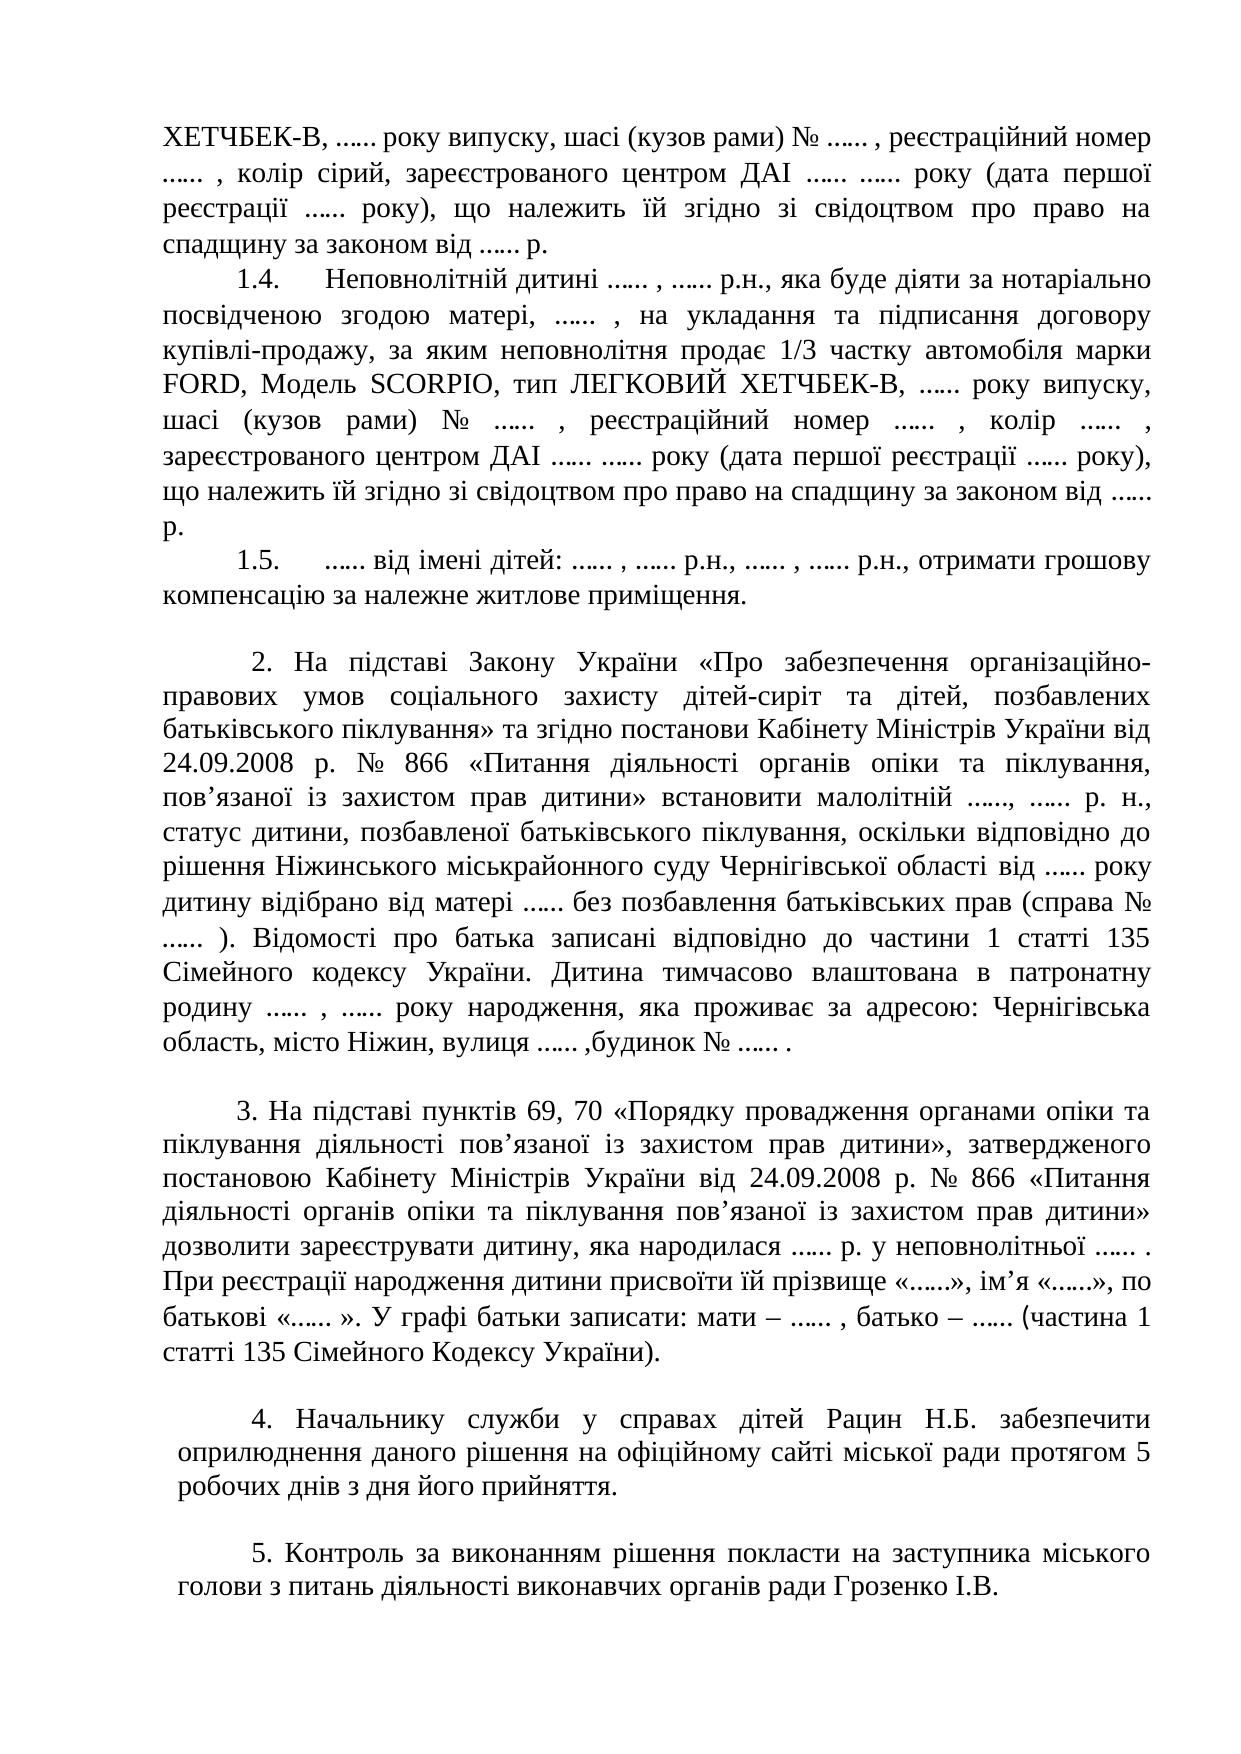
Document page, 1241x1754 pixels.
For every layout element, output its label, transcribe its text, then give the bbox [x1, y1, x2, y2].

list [162, 118, 1152, 261]
text 5. Контроль за виконанням рішення покласти на заступника міського голови з питань діяльності виконавчих органів ради Грозенко І.В. [177, 1535, 1152, 1602]
text 3. На підставі пунктів 69, 70 «Порядку провадження органами опіки та піклування діяльності пов’язаної із захистом прав дитини», затвердженого постановою Кабінету Міністрів України від 24.09.2008 р. № 866 «Питання діяльності органів опіки та піклування пов’язаної із захистом прав дитини» дозволити зареєструвати дитину, яка народилася …… р. у неповнолітньої …… . При реєстрації народження дитини присвоїти їй прізвище «……», ім’я «……», по батькові «…… ». У графі батьки записати: мати – …… , батько – …… (частина 1 статті 135 Сімейного Кодексу України). [162, 1093, 1152, 1367]
text 4. Начальнику служби у справах дітей Рацин Н.Б. забезпечити оприлюднення даного рішення на офіційному сайті міської ради протягом 5 робочих днів з дня його прийняття. [177, 1401, 1152, 1501]
text 2. На підставі Закону України «Про забезпечення організаційно-правових умов соціального захисту дітей-сиріт та дітей, позбавлених батьківського піклування» та згідно постанови Кабінету Міністрів України від 24.09.2008 р. № 866 «Питання діяльності органів опіки та піклування, пов’язаної із захистом прав дитини» встановити малолітній ……, …… р. н., статус дитини, позбавленої батьківського піклування, оскільки відповідно до рішення Ніжинського міськрайонного суду Чернігівської області від …… року дитину відібрано від матері …… без позбавлення батьківських прав (справа № …… ). Відомості про батька записані відповідно до частини 1 статті 135 Сімейного кодексу України. Дитина тимчасово влаштована в патронатну родину …… , …… року народження, яка проживає за адресою: Чернігівська область, місто Ніжин, вулиця …… ,будинок № …… . [162, 644, 1152, 1059]
list …… від імені дітей: …… , …… р.н., …… , …… р.н., отримати грошову компенсацію за належне житлове приміщення. [162, 541, 1152, 611]
